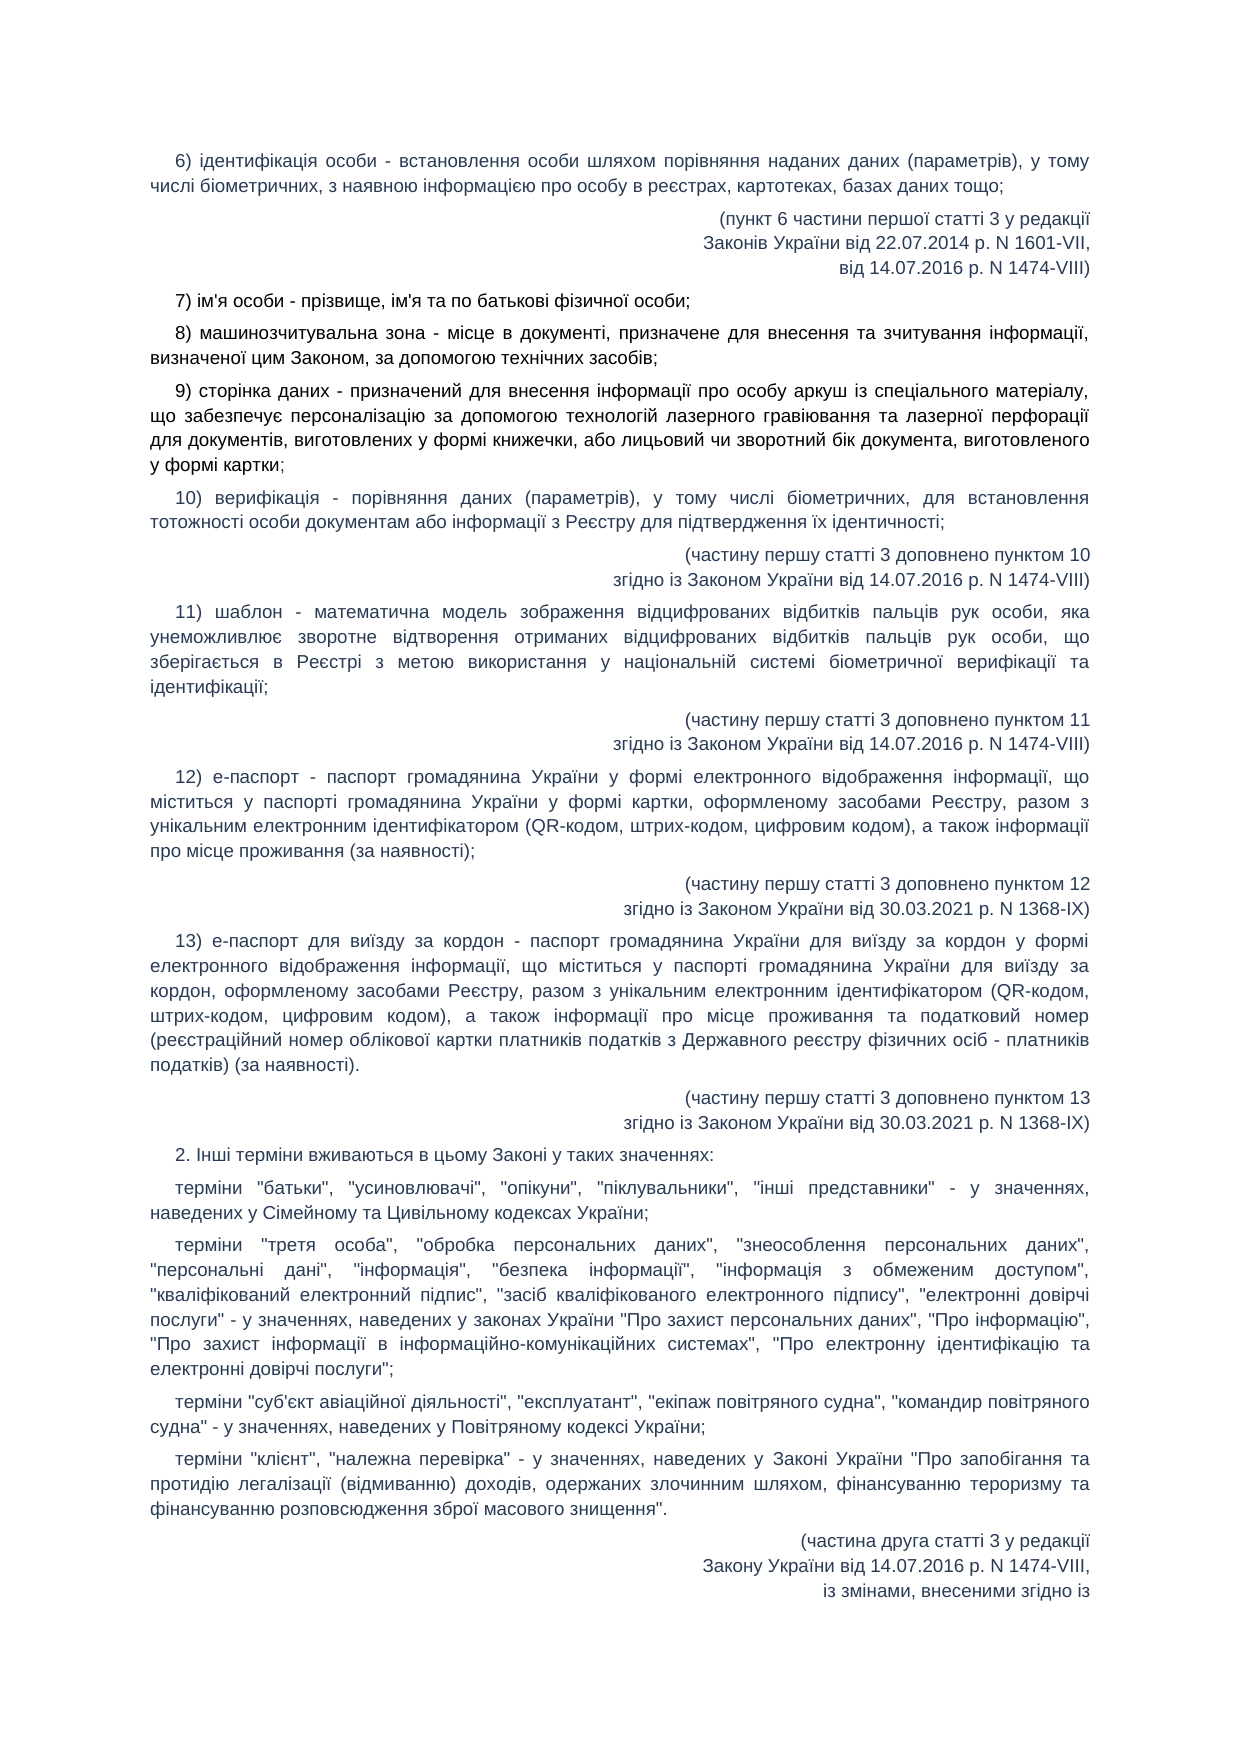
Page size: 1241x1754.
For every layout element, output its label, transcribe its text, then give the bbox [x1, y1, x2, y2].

text (частину першу статті 3 доповнено пунктом 10 згідно із Законом України від 14.07.2016 р. N 1474-VIII) [150, 544, 1090, 590]
text (частину першу статті 3 доповнено пунктом 11 згідно із Законом України від 14.07.2016 р. N 1474-VIII) [150, 708, 1090, 755]
text (пункт 6 частини першої статті 3 у редакції Законів України від 22.07.2014 р. N 1601-VII, від 14.07.2016 р. N 1474-VIII) [150, 207, 1090, 278]
text (частину першу статті 3 доповнено пунктом 13 згідно із Законом України від 30.03.2021 р. N 1368-IX) [150, 1087, 1090, 1133]
text 13) е-паспорт для виїзду за кордон - паспорт громадянина України для виїзду за кордон у формі електронного відображення інформації, що міститься у паспорті громадянина України для виїзду за кордон, оформленому засобами Реєстру, разом з унікальним електронним ідентифікатором (QR-кодом, штрих-кодом, цифровим кодом), а також інформації про місце проживання та податковий номер (реєстраційний номер облікової картки платників податків з Державного реєстру фізичних осіб - платників податків) (за наявності). [150, 930, 1090, 1076]
text 9) сторінка даних - призначений для внесення інформації про особу аркуш із спеціального матеріалу, що забезпечує персоналізацію за допомогою технологій лазерного гравіювання та лазерної перфорації для документів, виготовлених у формі книжечки, або лицьовий чи зворотний бік документа, виготовленого у формі картки; [150, 379, 1090, 476]
text 8) машинозчитувальна зона - місце в документі, призначене для внесення та зчитування інформації, визначеної цим Законом, за допомогою технічних засобів; [150, 322, 1090, 368]
text 11) шаблон - математична модель зображення відцифрованих відбитків пальців рук особи, яка унеможливлює зворотне відтворення отриманих відцифрованих відбитків пальців рук особи, що зберігається в Реєстрі з метою використання у національній системі біометричної верифікації та ідентифікації; [150, 601, 1090, 697]
text терміни "клієнт", "належна перевірка" - у значеннях, наведених у Законі України "Про запобігання та протидію легалізації (відмиванню) доходів, одержаних злочинним шляхом, фінансуванню тероризму та фінансуванню розповсюдження зброї масового знищення". [150, 1448, 1090, 1519]
text терміни "третя особа", "обробка персональних даних", "знеособлення персональних даних", "персональні дані", "інформація", "безпека інформації", "інформація з обмеженим доступом", "кваліфікований електронний підпис", "засіб кваліфікованого електронного підпису", "електронні довірчі послуги" - у значеннях, наведених у законах України "Про захист персональних даних", "Про інформацію", "Про захист інформації в інформаційно-комунікаційних системах", "Про електронну ідентифікацію та електронні довірчі послуги"; [150, 1234, 1090, 1379]
text 2. Інші терміни вживаються в цьому Законі у таких значеннях: [150, 1144, 1090, 1166]
text терміни "батьки", "усиновлювачі", "опікуни", "піклувальники", "інші представники" - у значеннях, наведених у Сімейному та Цивільному кодексах України; [150, 1177, 1090, 1223]
text 7) ім'я особи - прізвище, ім'я та по батькові фізичної особи; [150, 289, 1090, 311]
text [150, 1530, 1090, 1601]
text терміни "суб'єкт авіаційної діяльності", "експлуатант", "екіпаж повітряного судна", "командир повітряного судна" - у значеннях, наведених у Повітряному кодексі України; [150, 1391, 1090, 1437]
text 10) верифікація - порівняння даних (параметрів), у тому числі біометричних, для встановлення тотожності особи документам або інформації з Реєстру для підтвердження їх ідентичності; [150, 487, 1090, 533]
text 6) ідентифікація особи - встановлення особи шляхом порівняння наданих даних (параметрів), у тому числі біометричних, з наявною інформацією про особу в реєстрах, картотеках, базах даних тощо; [150, 150, 1090, 196]
text 12) е-паспорт - паспорт громадянина України у формі електронного відображення інформації, що міститься у паспорті громадянина України у формі картки, оформленому засобами Реєстру, разом з унікальним електронним ідентифікатором (QR-кодом, штрих-кодом, цифровим кодом), а також інформації про місце проживання (за наявності); [150, 766, 1090, 862]
text (частину першу статті 3 доповнено пунктом 12 згідно із Законом України від 30.03.2021 р. N 1368-IX) [150, 873, 1090, 919]
